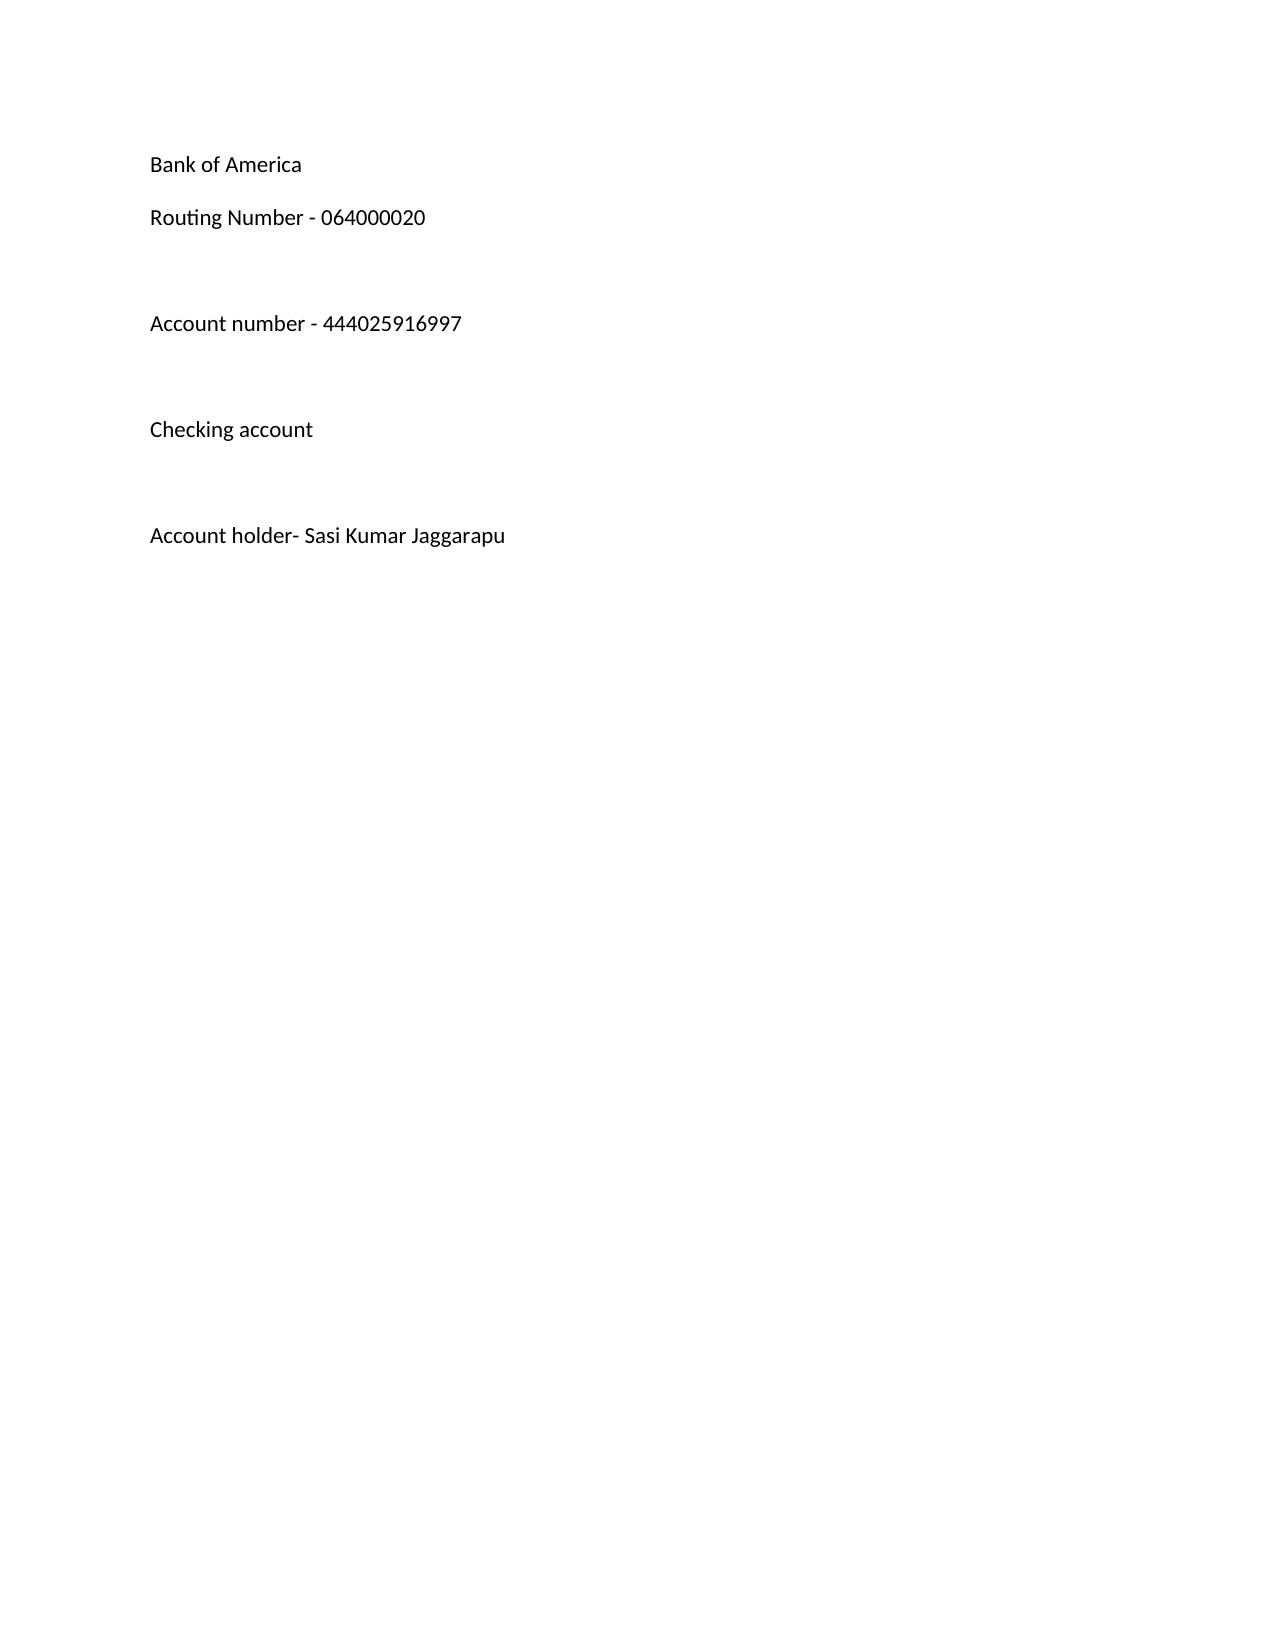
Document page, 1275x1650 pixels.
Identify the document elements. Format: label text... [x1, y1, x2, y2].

text Routing Number - 064000020 [150, 203, 1125, 231]
text Bank of America [150, 150, 1125, 178]
text Account number - 444025916997 [150, 309, 1125, 337]
text Account holder- Sasi Kumar Jaggarapu [150, 521, 1125, 549]
text Checking account [150, 415, 1125, 443]
